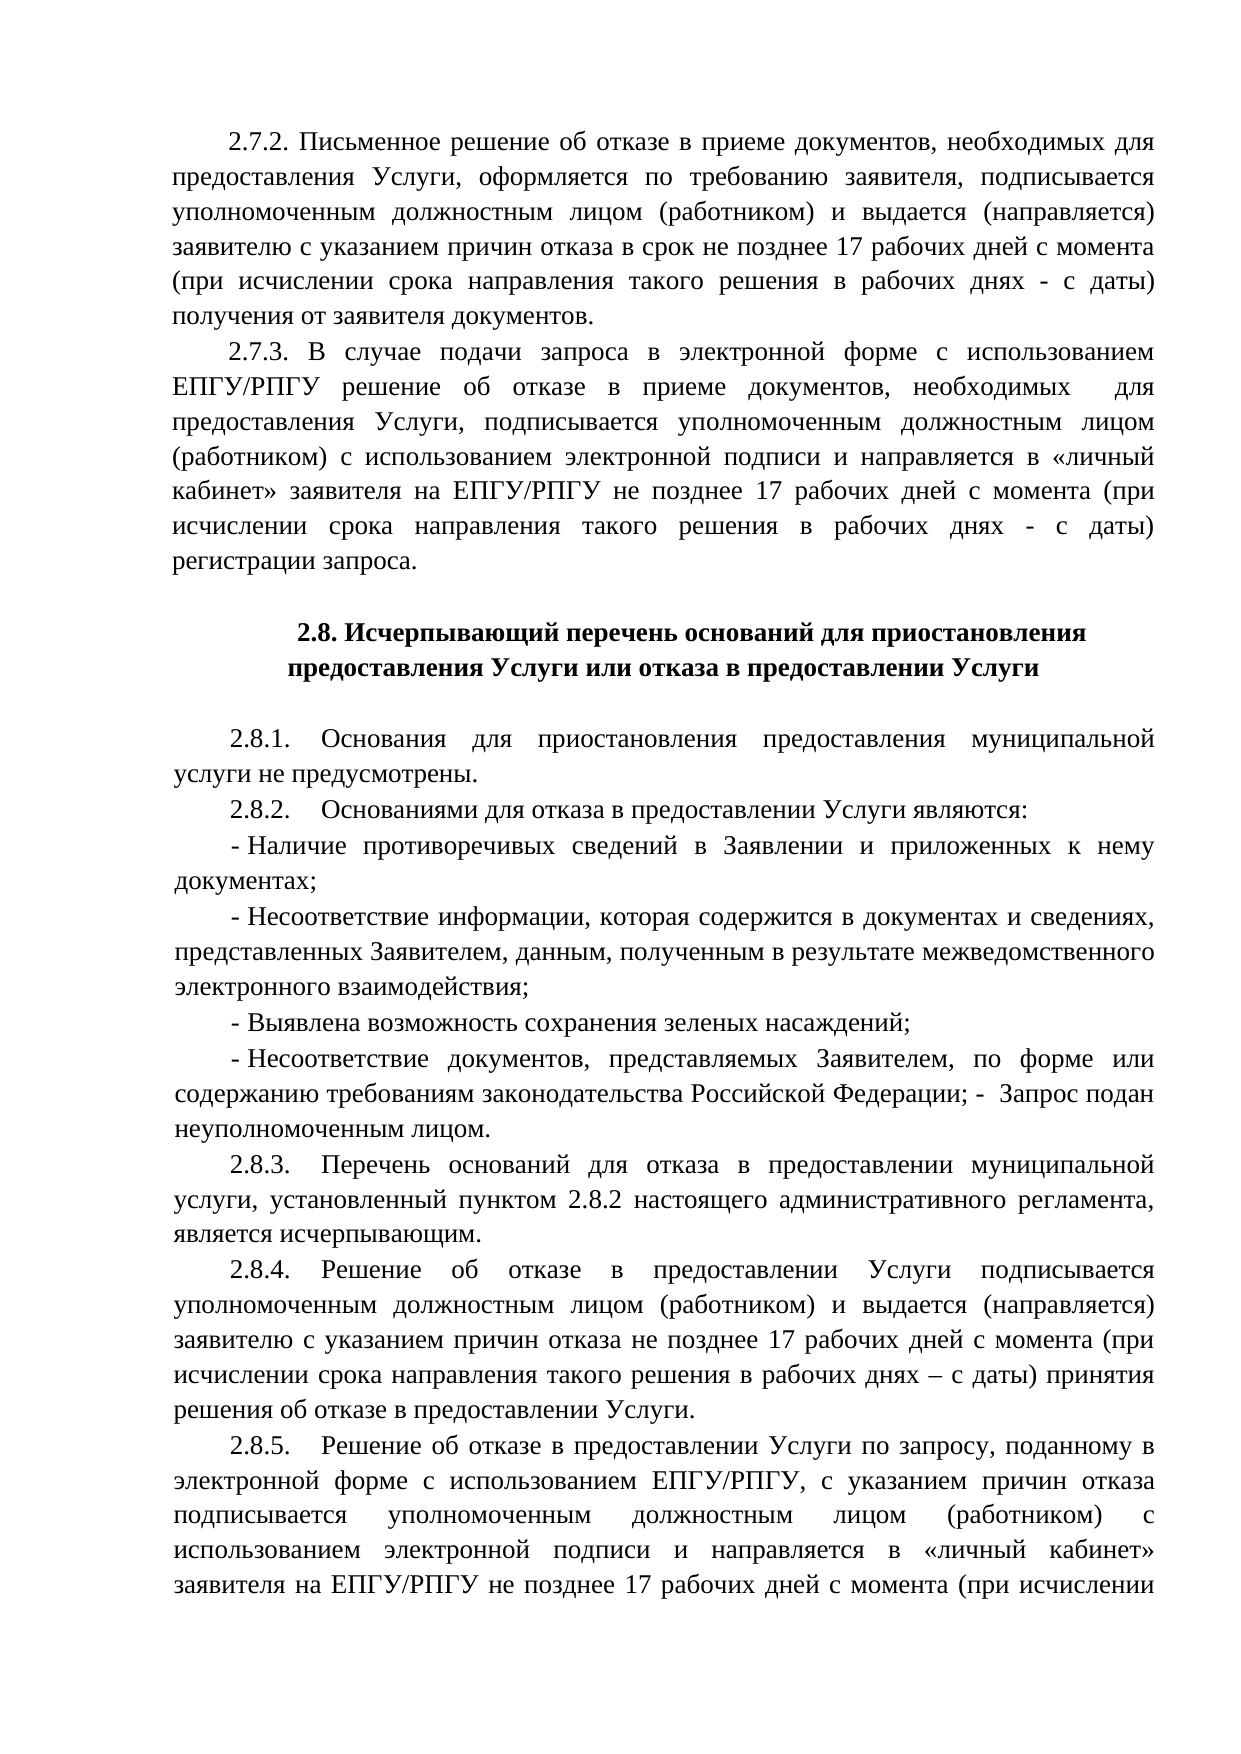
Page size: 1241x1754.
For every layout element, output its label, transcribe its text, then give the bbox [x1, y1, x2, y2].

text 2.7.2. Письменное решение об отказе в приеме документов, необходимых для предоставления Услуги, оформляется по требованию заявителя, подписывается уполномоченным должностным лицом (работником) и выдается (направляется) заявителю с указанием причин отказа в срок не позднее 17 рабочих дней с момента (при исчислении срока направления такого решения в рабочих днях - с даты) получения от заявителя документов. [172, 125, 1156, 330]
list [173, 1429, 1156, 1599]
text 2.7.3. В случае подачи запроса в электронной форме с использованием ЕПГУ/РПГУ решение об отказе в приеме документов, необходимых для предоставления Услуги, подписывается уполномоченным должностным лицом (работником) с использованием электронной подписи и направляется в «личный кабинет» заявителя на ЕПГУ/РПГУ не позднее 17 рабочих дней с момента (при исчислении срока направления такого решения в рабочих днях - с даты) регистрации запроса. [172, 335, 1156, 575]
list Основания для приостановления предоставления муниципальной услуги не предусмотрены. [173, 722, 1156, 788]
list Наличие противоречивых сведений в Заявлении и приложенных к нему документах; [174, 829, 1156, 895]
list Решение об отказе в предоставлении Услуги подписывается уполномоченным должностным лицом (работником) и выдается (направляется) заявителю с указанием причин отказа не позднее 17 рабочих дней с момента (при исчислении срока направления такого решения в рабочих днях ‒ с даты) принятия решения об отказе в предоставлении Услуги. [173, 1254, 1156, 1424]
list Несоответствие информации, которая содержится в документах и сведениях, представленных Заявителем, данным, полученным в результате межведомственного электронного взаимодействия; [174, 900, 1156, 1001]
text 2.8. Исчерпывающий перечень оснований для приостановления предоставления Услуги или отказа в предоставлении Услуги [287, 616, 1156, 682]
list Перечень оснований для отказа в предоставлении муниципальной услуги, установленный пунктом 2.8.2 настоящего административного регламента, является исчерпывающим. [173, 1148, 1156, 1249]
list Несоответствие документов, представляемых Заявителем, по форме или содержанию требованиям законодательства Российской Федерации; - Запрос подан неуполномоченным лицом. [174, 1042, 1156, 1143]
list Основаниями для отказа в предоставлении Услуги являются: [173, 793, 1156, 824]
list Выявлена возможность сохранения зеленых насаждений; [174, 1006, 1156, 1037]
